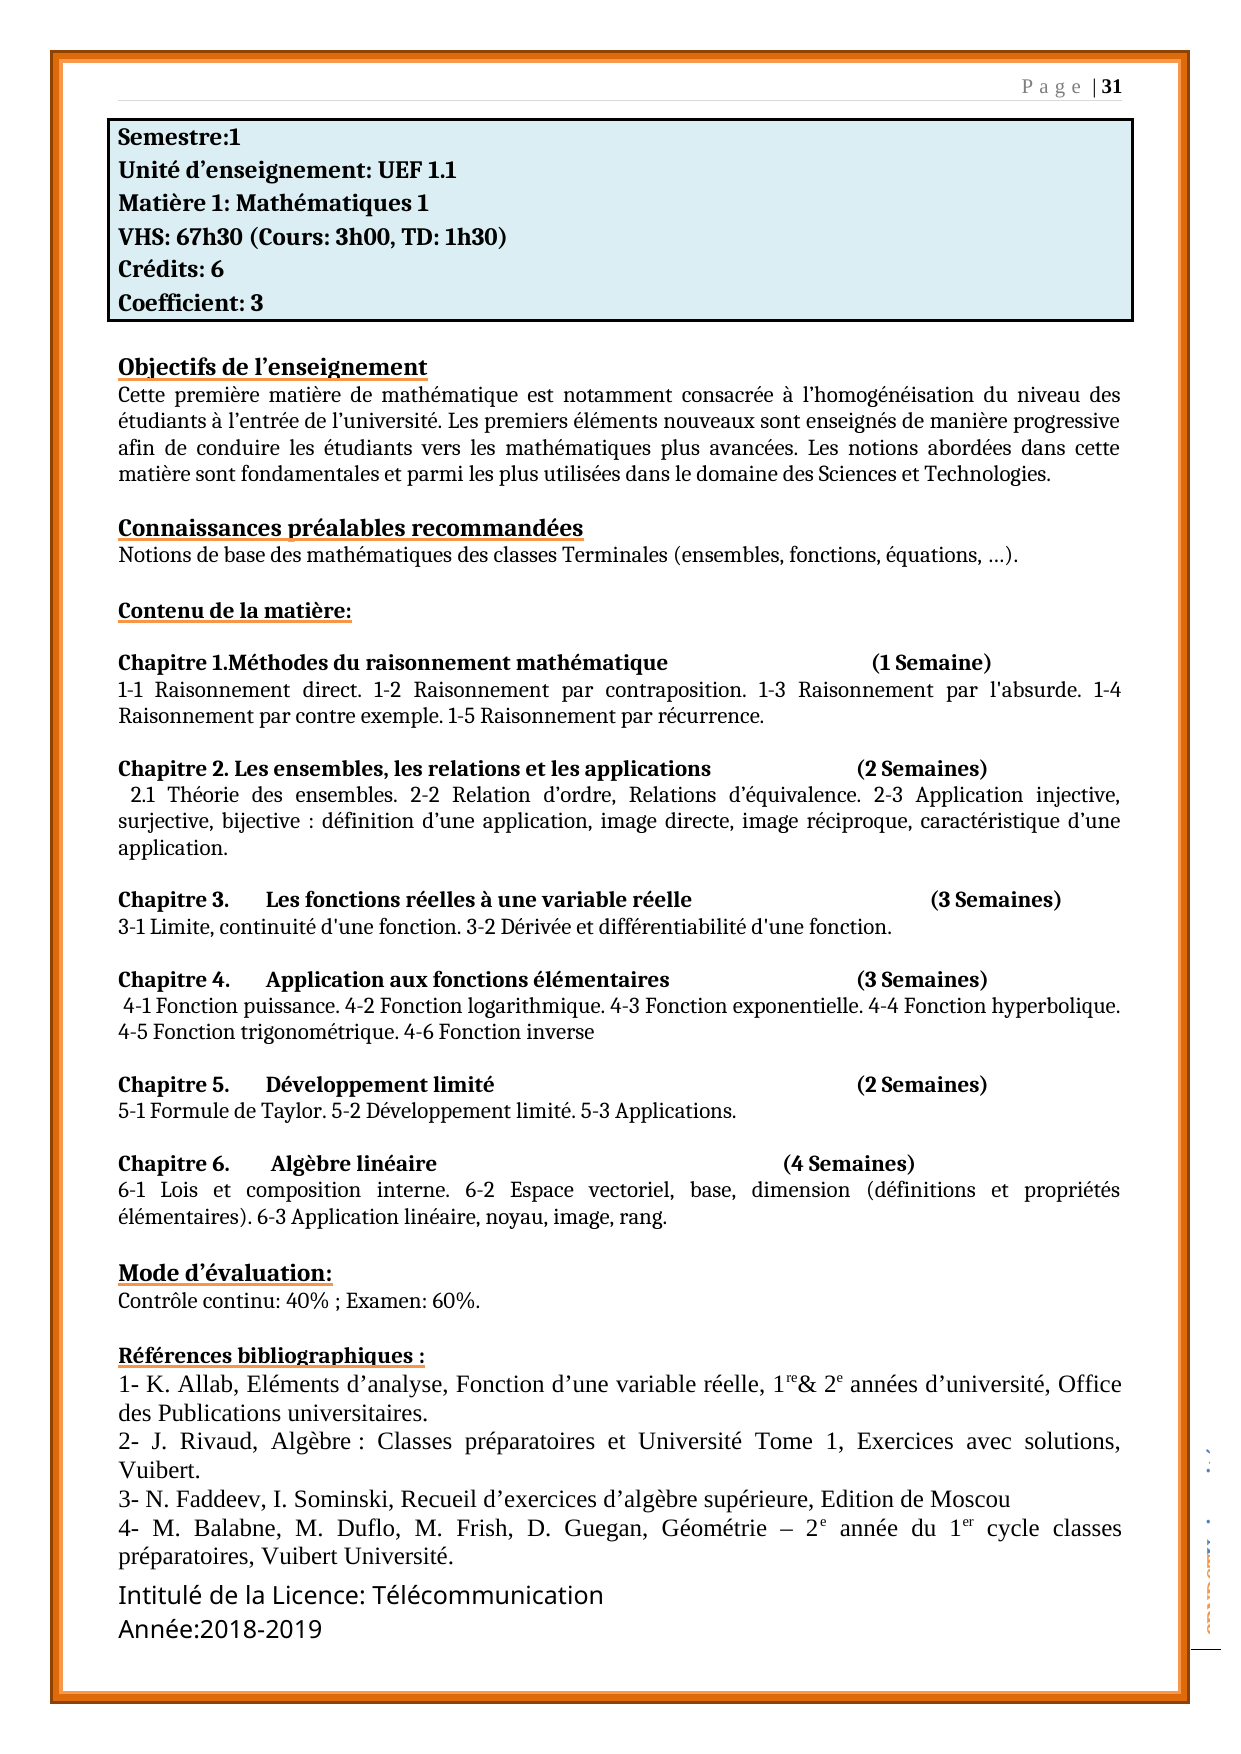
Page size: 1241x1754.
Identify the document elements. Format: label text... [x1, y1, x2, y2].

text Chapitre 4. Application aux fonctions élémentaires (3 Semaines) [118, 966, 1122, 993]
text Crédits: 6 [110, 250, 1131, 283]
text 5-1 Formule de Taylor. 5-2 Développement limité. 5-3 Applications. [118, 1098, 1122, 1124]
text Chapitre 6. Algèbre linéaire (4 Semaines) [118, 1151, 1122, 1177]
text Matière 1: Mathématiques 1 [110, 184, 1131, 217]
text Objectifs de l’enseignement [118, 353, 1122, 382]
text Notions de base des mathématiques des classes Terminales (ensembles, fonctions, équations, …). [118, 542, 1122, 569]
text 2- J. Rivaud, Algèbre : Classes préparatoires et Université Tome 1, Exercices avec solutions, Vuibert. [118, 1426, 1122, 1484]
text Chapitre 3. Les fonctions réelles à une variable réelle (3 Semaines) [118, 887, 1122, 914]
text 6-1 Lois et composition interne. 6-2 Espace vectoriel, base, dimension (définitions et propriétés élémentaires). 6-3 Application linéaire, noyau, image, rang. [118, 1177, 1122, 1230]
text 1- K. Allab, Eléments d’analyse, Fonction d’une variable réelle, 1re& 2e années d’université, Office des Publications universitaires. [118, 1369, 1122, 1426]
text Contenu de la matière: [118, 597, 1122, 624]
text Contrôle continu: 40% ; Examen: 60%. [118, 1287, 1122, 1314]
text Coefficient: 3 [110, 283, 1131, 319]
text Chapitre 1.Méthodes du raisonnement mathématique (1 Semaine) [118, 650, 1122, 676]
text Chapitre 5. Développement limité (2 Semaines) [118, 1072, 1122, 1098]
text Références bibliographiques : [118, 1342, 1122, 1369]
text 3-1 Limite, continuité d'une fonction. 3-2 Dérivée et différentiabilité d'une fonction. [118, 914, 1122, 940]
text 3- N. Faddeev, I. Sominski, Recueil d’exercices d’algèbre supérieure, Edition de Moscou [118, 1484, 1122, 1513]
text 1-1 Raisonnement direct. 1-2 Raisonnement par contraposition. 1-3 Raisonnement par l'absurde. 1-4 Raisonnement par contre exemple. 1-5 Raisonnement par récurrence. [118, 676, 1122, 729]
text Semestre:1 [110, 121, 1131, 151]
text 2.1 Théorie des ensembles. 2-2 Relation d’ordre, Relations d’équivalence. 2-3 Application injective, surjective, bijective : définition d’une application, image directe, image réciproque, caractéristique d’une application. [118, 782, 1122, 861]
text Cette première matière de mathématique est notamment consacrée à l’homogénéisation du niveau des étudiants à l’entrée de l’université. Les premiers éléments nouveaux sont enseignés de manière progressive afin de conduire les étudiants vers les mathématiques plus avancées. Les notions abordées dans cette matière sont fondamentales et parmi les plus utilisées dans le domaine des Sciences et Technologies. [118, 382, 1122, 487]
text 4-1 Fonction puissance. 4-2 Fonction logarithmique. 4-3 Fonction exponentielle. 4-4 Fonction hyperbolique. 4-5 Fonction trigonométrique. 4-6 Fonction inverse [118, 993, 1122, 1045]
text 4- M. Balabne, M. Duflo, M. Frish, D. Guegan, Géométrie – 2e année du 1er cycle classes préparatoires, Vuibert Université. [118, 1513, 1122, 1570]
text VHS: 67h30 (Cours: 3h00, TD: 1h30) [110, 217, 1131, 250]
text Mode d’évaluation: [118, 1259, 1122, 1287]
text Chapitre 2. Les ensembles, les relations et les applications (2 Semaines) [118, 756, 1122, 782]
text Unité d’enseignement: UEF 1.1 [110, 151, 1131, 184]
text Connaissances préalables recommandées [118, 513, 1122, 542]
